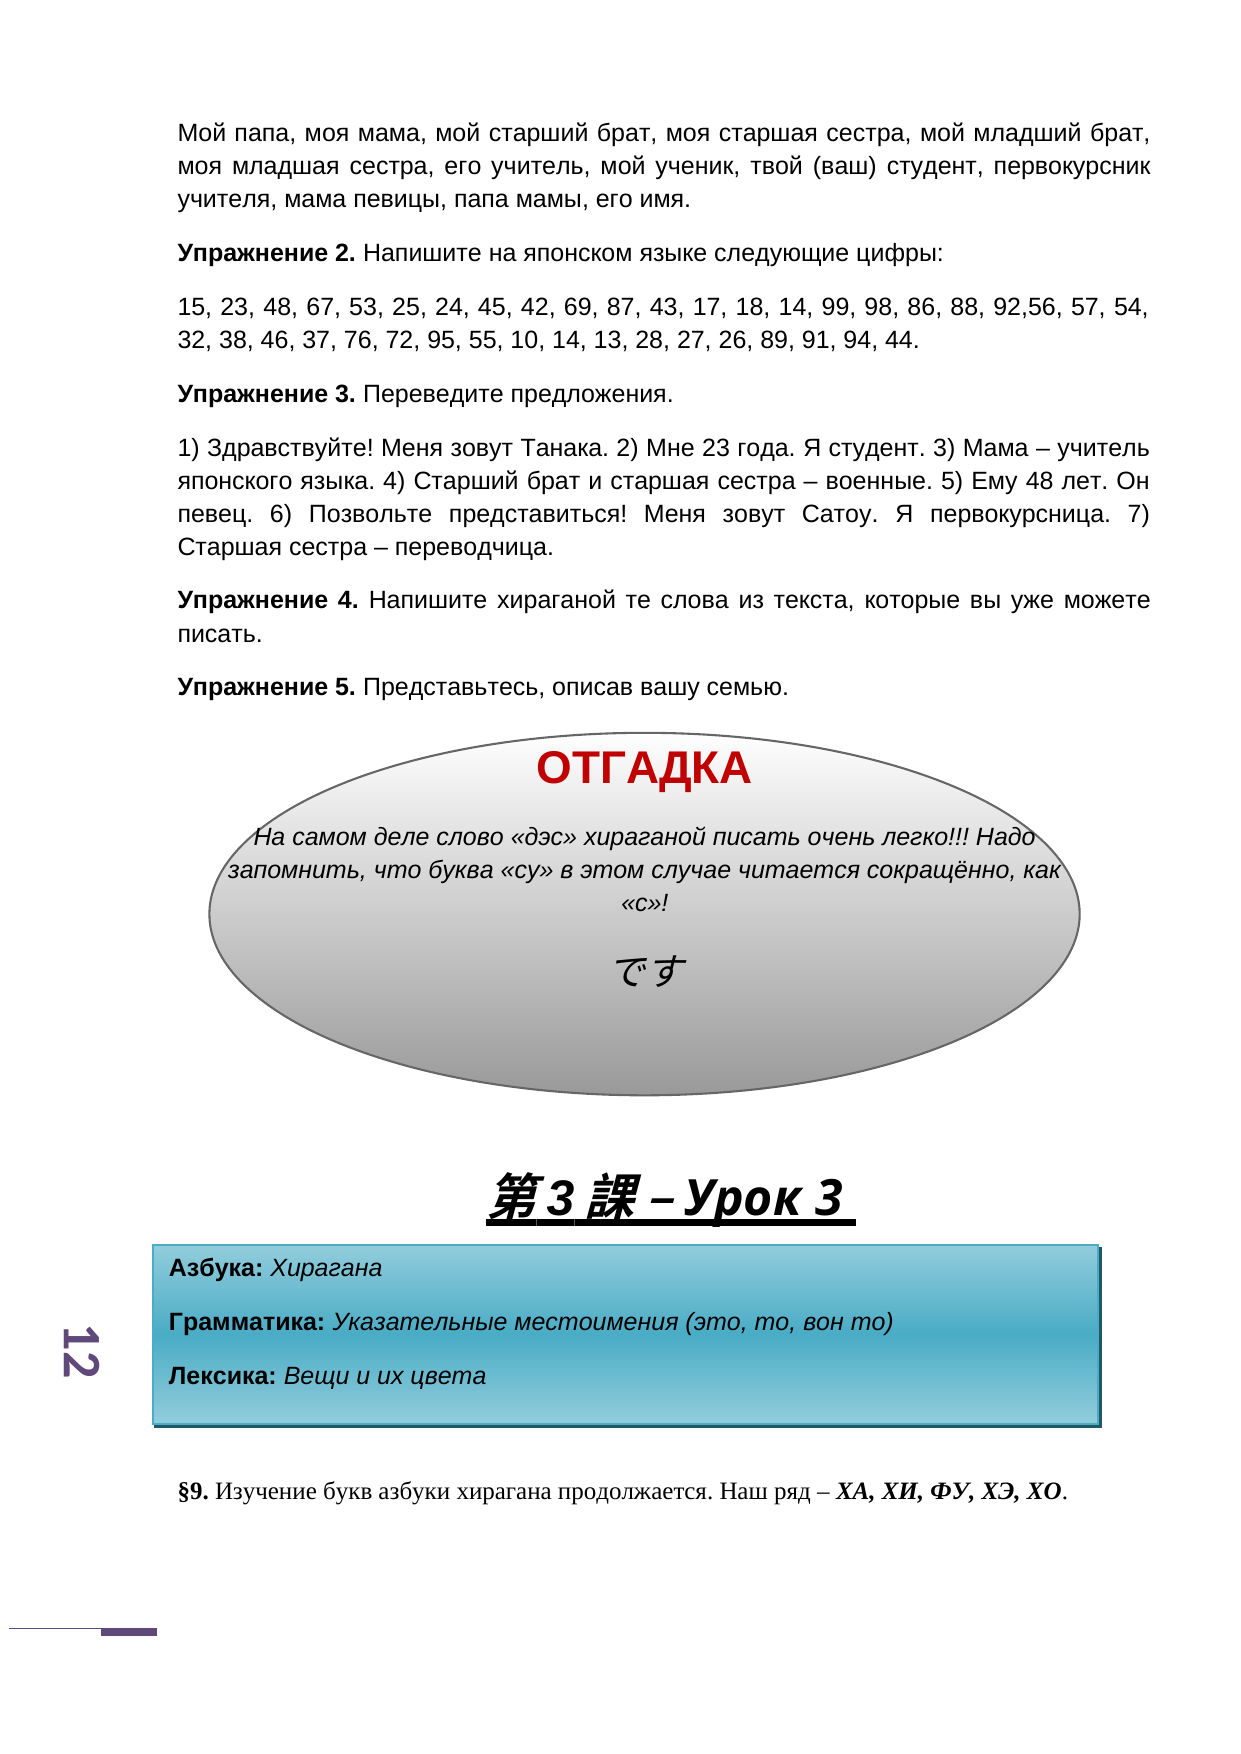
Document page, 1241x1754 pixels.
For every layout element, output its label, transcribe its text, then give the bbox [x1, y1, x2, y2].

text 15, 23, 48, 67, 53, 25, 24, 45, 42, 69, 87, 43, 17, 18, 14, 99, 98, 86, 88, 92,56, 57, 54, 32, 38, 46, 37, 76, 72, 95, 55, 10, 14, 13, 28, 27, 26, 89, 91, 94, 44. [177, 292, 1152, 354]
text Упражнение 5. Представьтесь, описав вашу семью. [177, 672, 1152, 701]
text Упражнение 3. Переведите предложения. [177, 379, 1152, 407]
text Упражнение 2. Напишите на японском языке следующие цифры: [177, 238, 1152, 267]
text Упражнение 4. Напишите хираганой те слова из текста, которые вы уже можете писать. [177, 586, 1152, 647]
text Мой папа, моя мама, мой старший брат, моя старшая сестра, мой младший брат, моя младшая сестра, его учитель, мой ученик, твой (ваш) студент, первокурсник учителя, мама певицы, папа мамы, его имя. [177, 118, 1152, 213]
text 第3課 – Урок 3 [177, 1157, 1152, 1230]
text §9. Изучение букв азбуки хирагана продолжается. Наш ряд – ХА, ХИ, ФУ, ХЭ, ХО. [177, 1476, 1152, 1505]
text 1) Здравствуйте! Меня зовут Танака. 2) Мне 23 года. Я студент. 3) Мама – учитель японского языка. 4) Старший брат и старшая сестра – военные. 5) Ему 48 лет. Он певец. 6) Позвольте представиться! Меня зовут Сатоу. Я первокурсница. 7) Старшая сестра – переводчица. [177, 433, 1152, 560]
